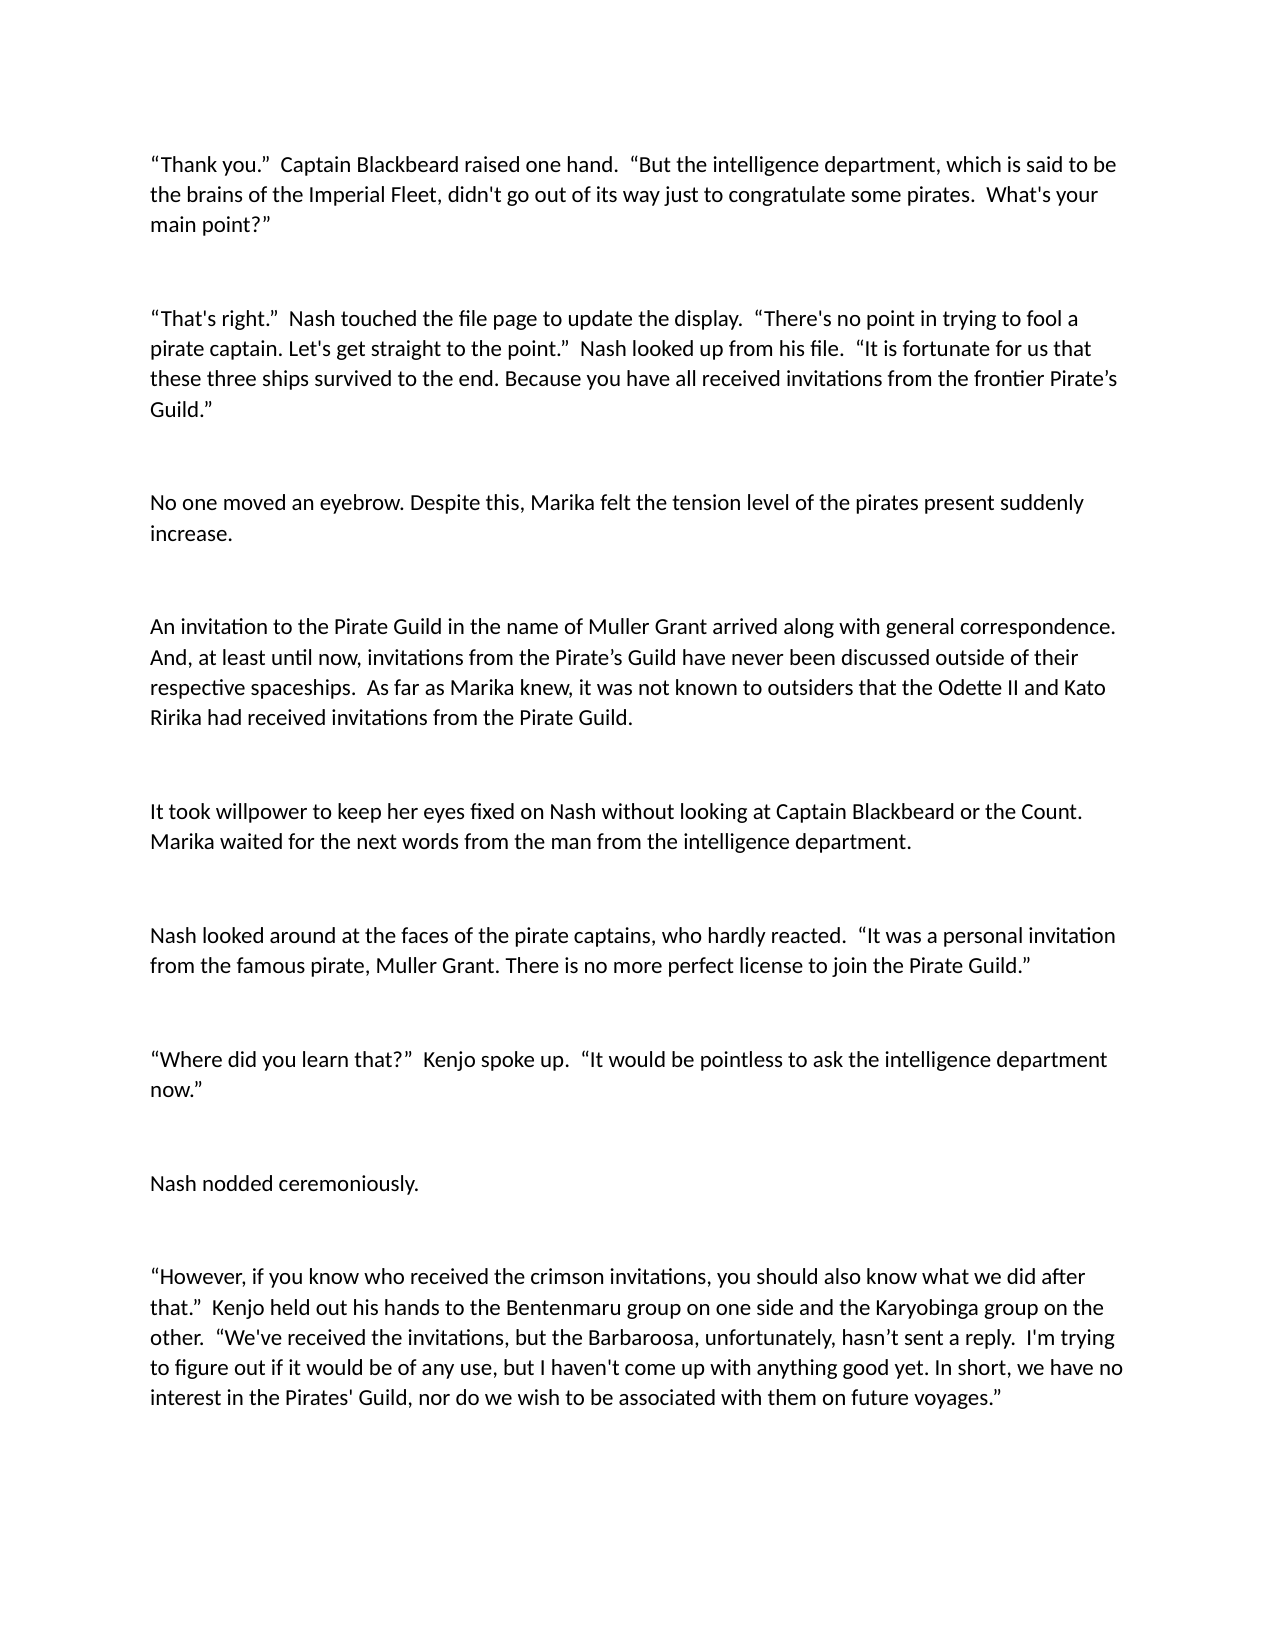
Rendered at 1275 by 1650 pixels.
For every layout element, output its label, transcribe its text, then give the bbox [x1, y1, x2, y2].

text It took willpower to keep her eyes fixed on Nash without looking at Captain Blackbeard or the Count. Marika waited for the next words from the man from the intelligence department. [150, 797, 1125, 855]
text “That's right.” Nash touched the file page to update the display. “There's no point in trying to fool a pirate captain. Let's get straight to the point.” Nash looked up from his file. “It is fortunate for us that these three ships survived to the end. Because you have all received invitations from the frontier Pirate’s Guild.” [150, 304, 1125, 423]
text “Where did you learn that?” Kenjo spoke up. “It would be pointless to ask the intelligence department now.” [150, 1045, 1125, 1103]
text Nash nodded ceremoniously. [150, 1169, 1125, 1197]
text No one moved an eyebrow. Despite this, Marika felt the tension level of the pirates present suddenly increase. [150, 488, 1125, 547]
text An invitation to the Pirate Guild in the name of Muller Grant arrived along with general correspondence. And, at least until now, invitations from the Pirate’s Guild have never been discussed outside of their respective spaceships. As far as Marika knew, it was not known to outsiders that the Odette II and Kato Ririka had received invitations from the Pirate Guild. [150, 612, 1125, 731]
text “Thank you.” Captain Blackbeard raised one hand. “But the intelligence department, which is said to be the brains of the Imperial Fleet, didn't go out of its way just to congratulate some pirates. What's your main point?” [150, 150, 1125, 238]
text Nash looked around at the faces of the pirate captains, who hardly reacted. “It was a personal invitation from the famous pirate, Muller Grant. There is no more perfect license to join the Pirate Guild.” [150, 921, 1125, 979]
text “However, if you know who received the crimson invitations, you should also know what we did after that.” Kenjo held out his hands to the Bentenmaru group on one side and the Karyobinga group on the other. “We've received the invitations, but the Barbaroosa, unfortunately, hasn’t sent a reply. I'm trying to figure out if it would be of any use, but I haven't come up with anything good yet. In short, we have no interest in the Pirates' Guild, nor do we wish to be associated with them on future voyages.” [150, 1262, 1125, 1411]
